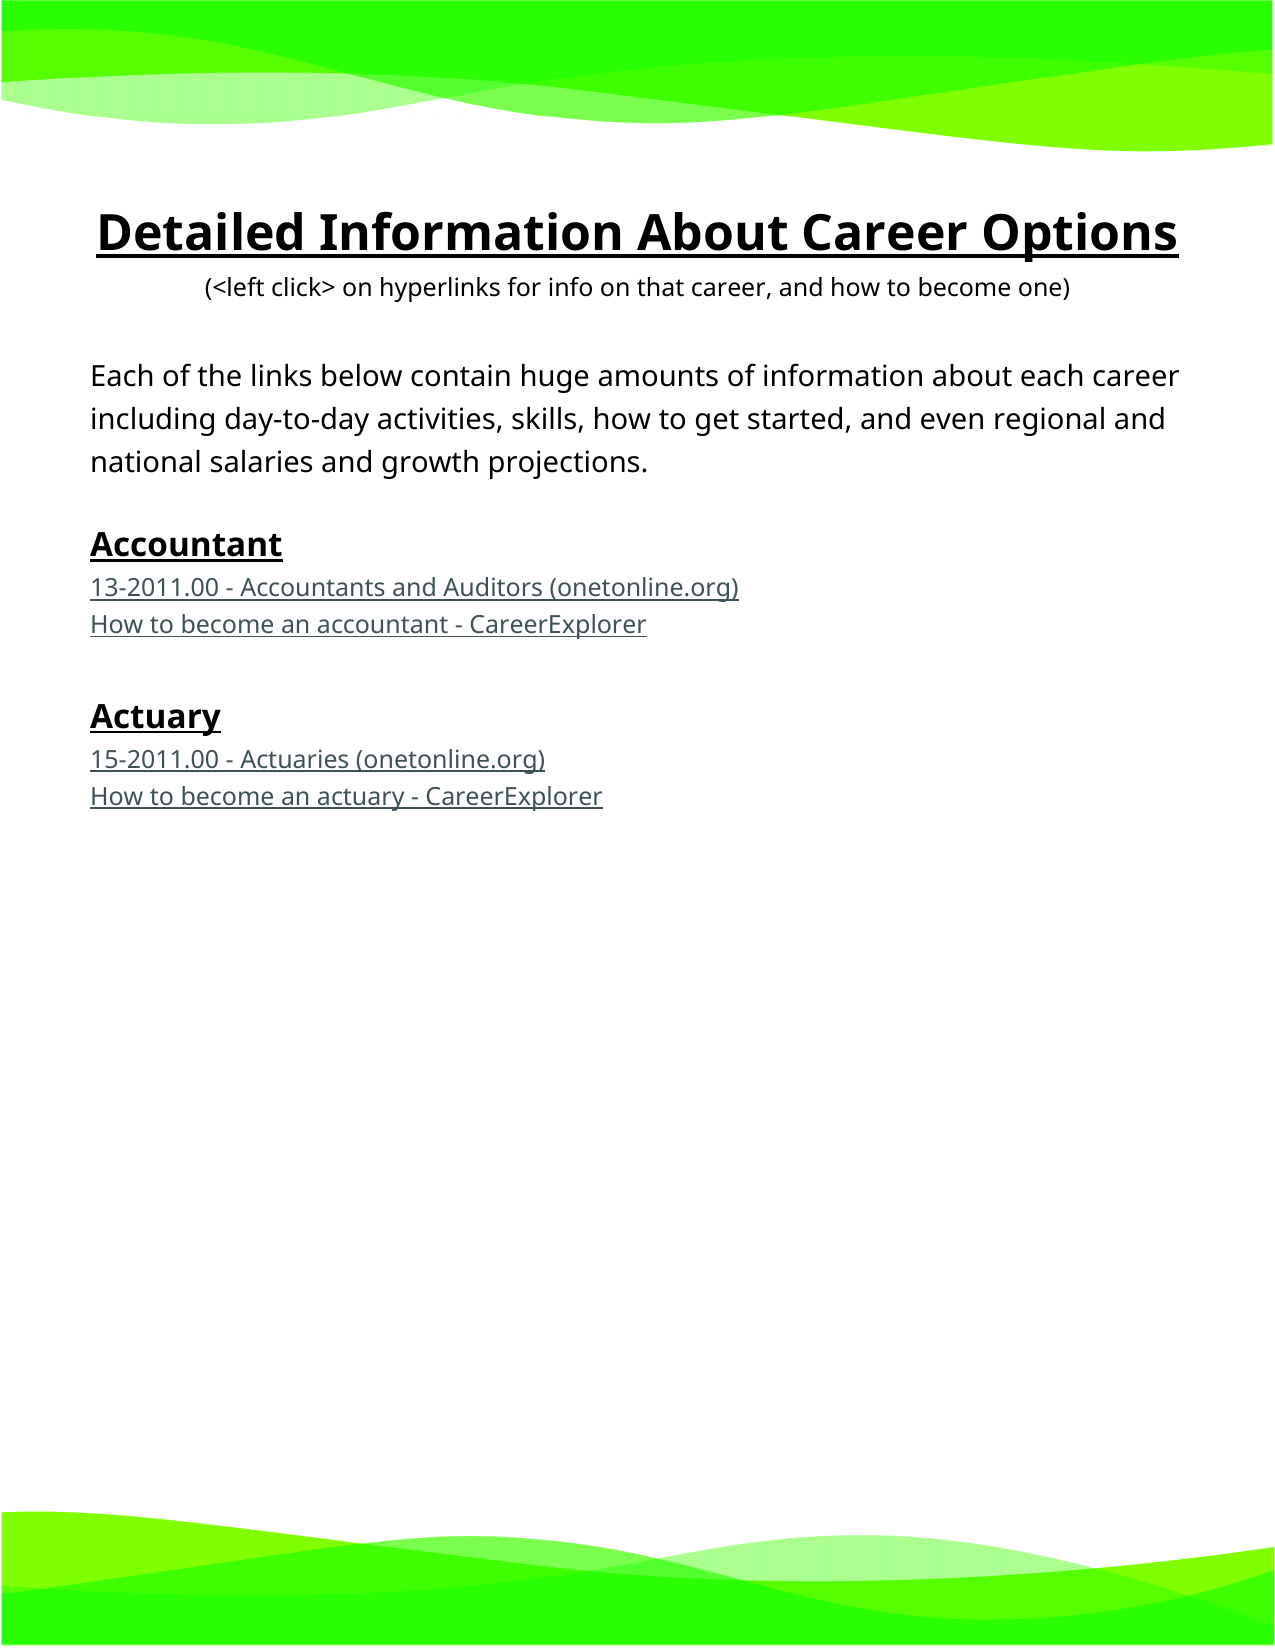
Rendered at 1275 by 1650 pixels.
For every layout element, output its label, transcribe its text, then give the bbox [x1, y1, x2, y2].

text Each of the links below contain huge amounts of information about each career including day-to-day activities, skills, how to get started, and even regional and national salaries and growth projections. [90, 356, 1185, 481]
text How to become an accountant - CareerExplorer [90, 607, 1185, 641]
text 15-2011.00 - Actuaries (onetonline.org) [90, 741, 1185, 775]
text (<left click> on hyperlinks for info on that career, and how to become one) [90, 270, 1185, 304]
picture [1, 0, 1273, 156]
text Accountant [90, 521, 1185, 566]
text How to become an actuary - CareerExplorer [90, 778, 1185, 812]
text 13-2011.00 - Accountants and Auditors (onetonline.org) [90, 570, 1185, 604]
picture [1, 1497, 1275, 1646]
text Actuary [90, 692, 1185, 738]
text Detailed Information About Career Options [90, 196, 1185, 264]
